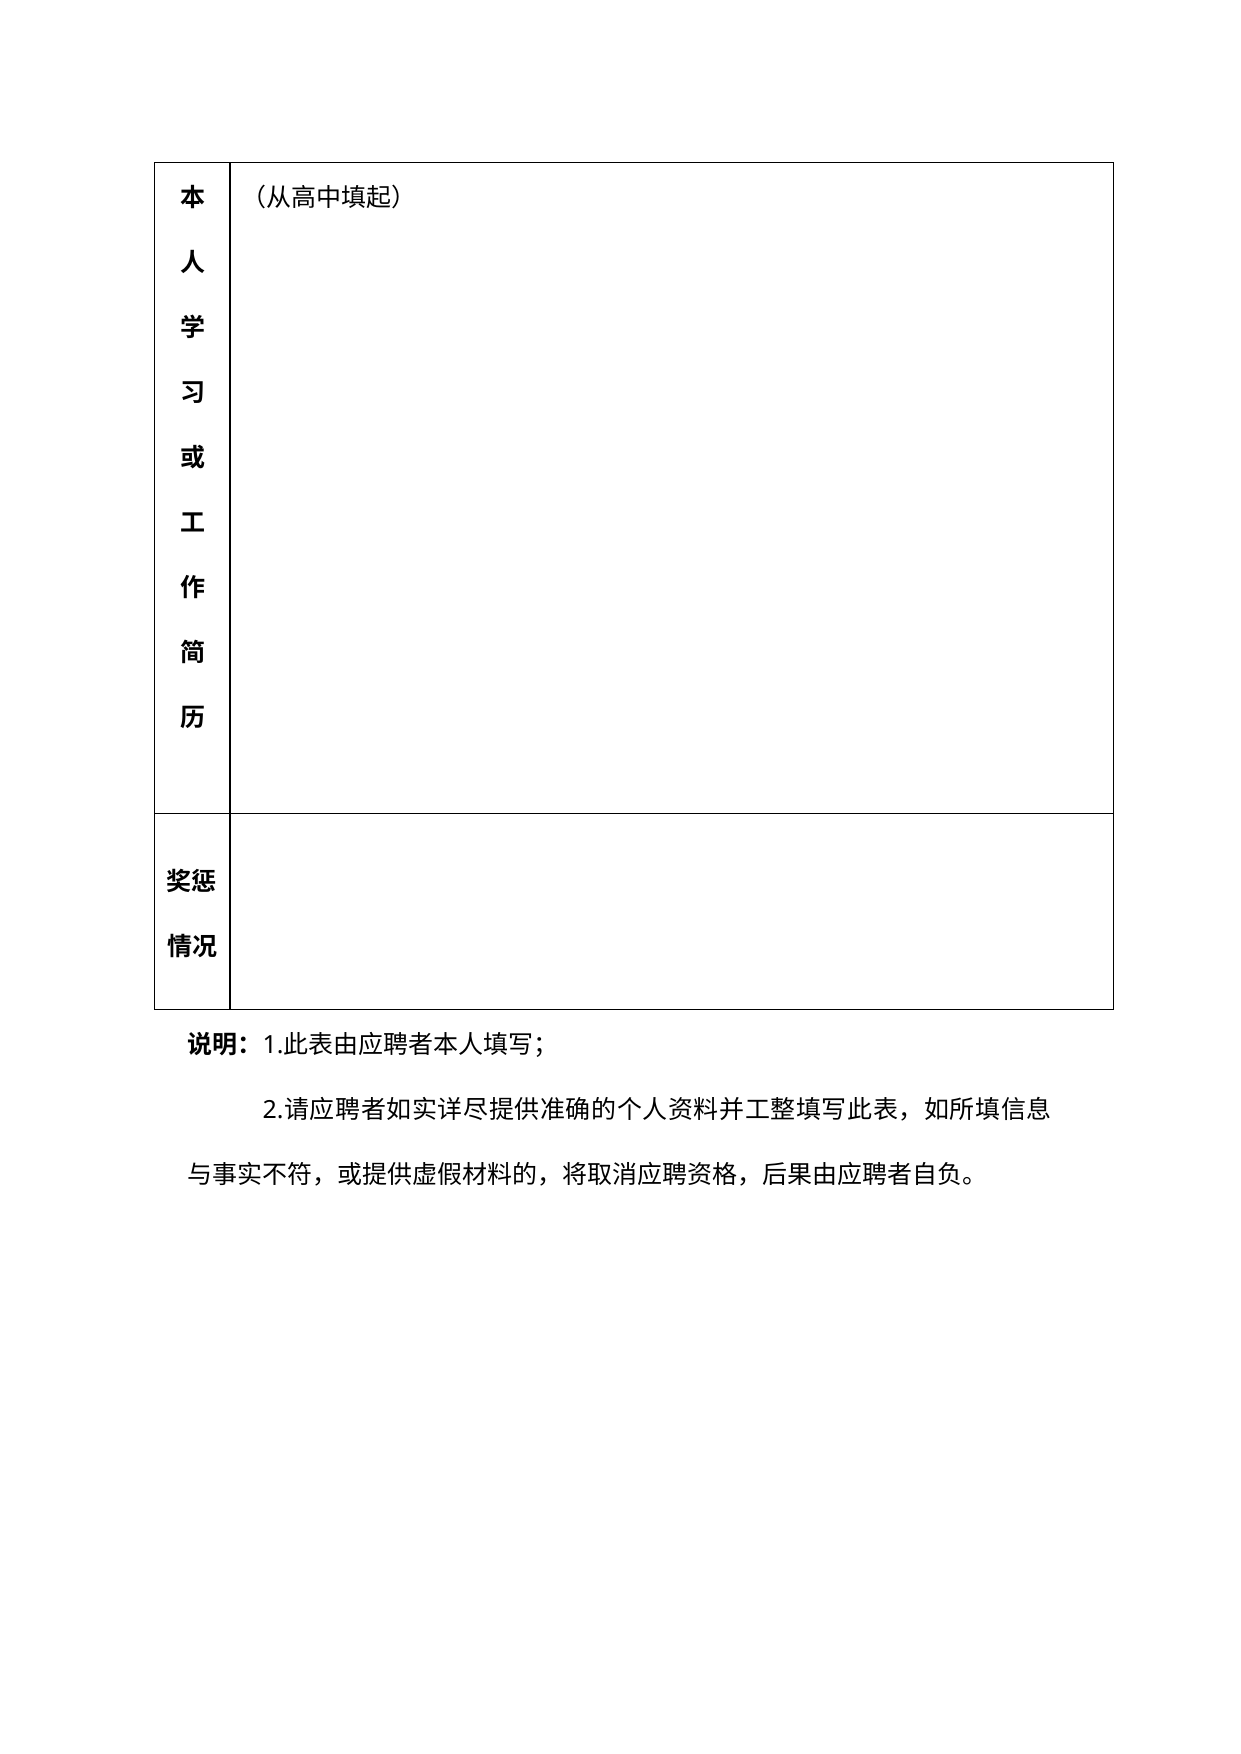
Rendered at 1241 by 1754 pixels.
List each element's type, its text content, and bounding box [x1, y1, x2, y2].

text 说明：1.此表由应聘者本人填写； [187, 1010, 1053, 1075]
table_cell （从高中填起） [231, 163, 1113, 813]
table_cell 本 人 学 习 或 工 作 简 历 [155, 163, 229, 813]
text 2.请应聘者如实详尽提供准确的个人资料并工整填写此表，如所填信息与事实不符，或提供虚假材料的，将取消应聘资格，后果由应聘者自负。 [187, 1075, 1053, 1205]
table_cell 奖惩 情况 [155, 814, 229, 1009]
table_cell [231, 814, 1113, 1009]
